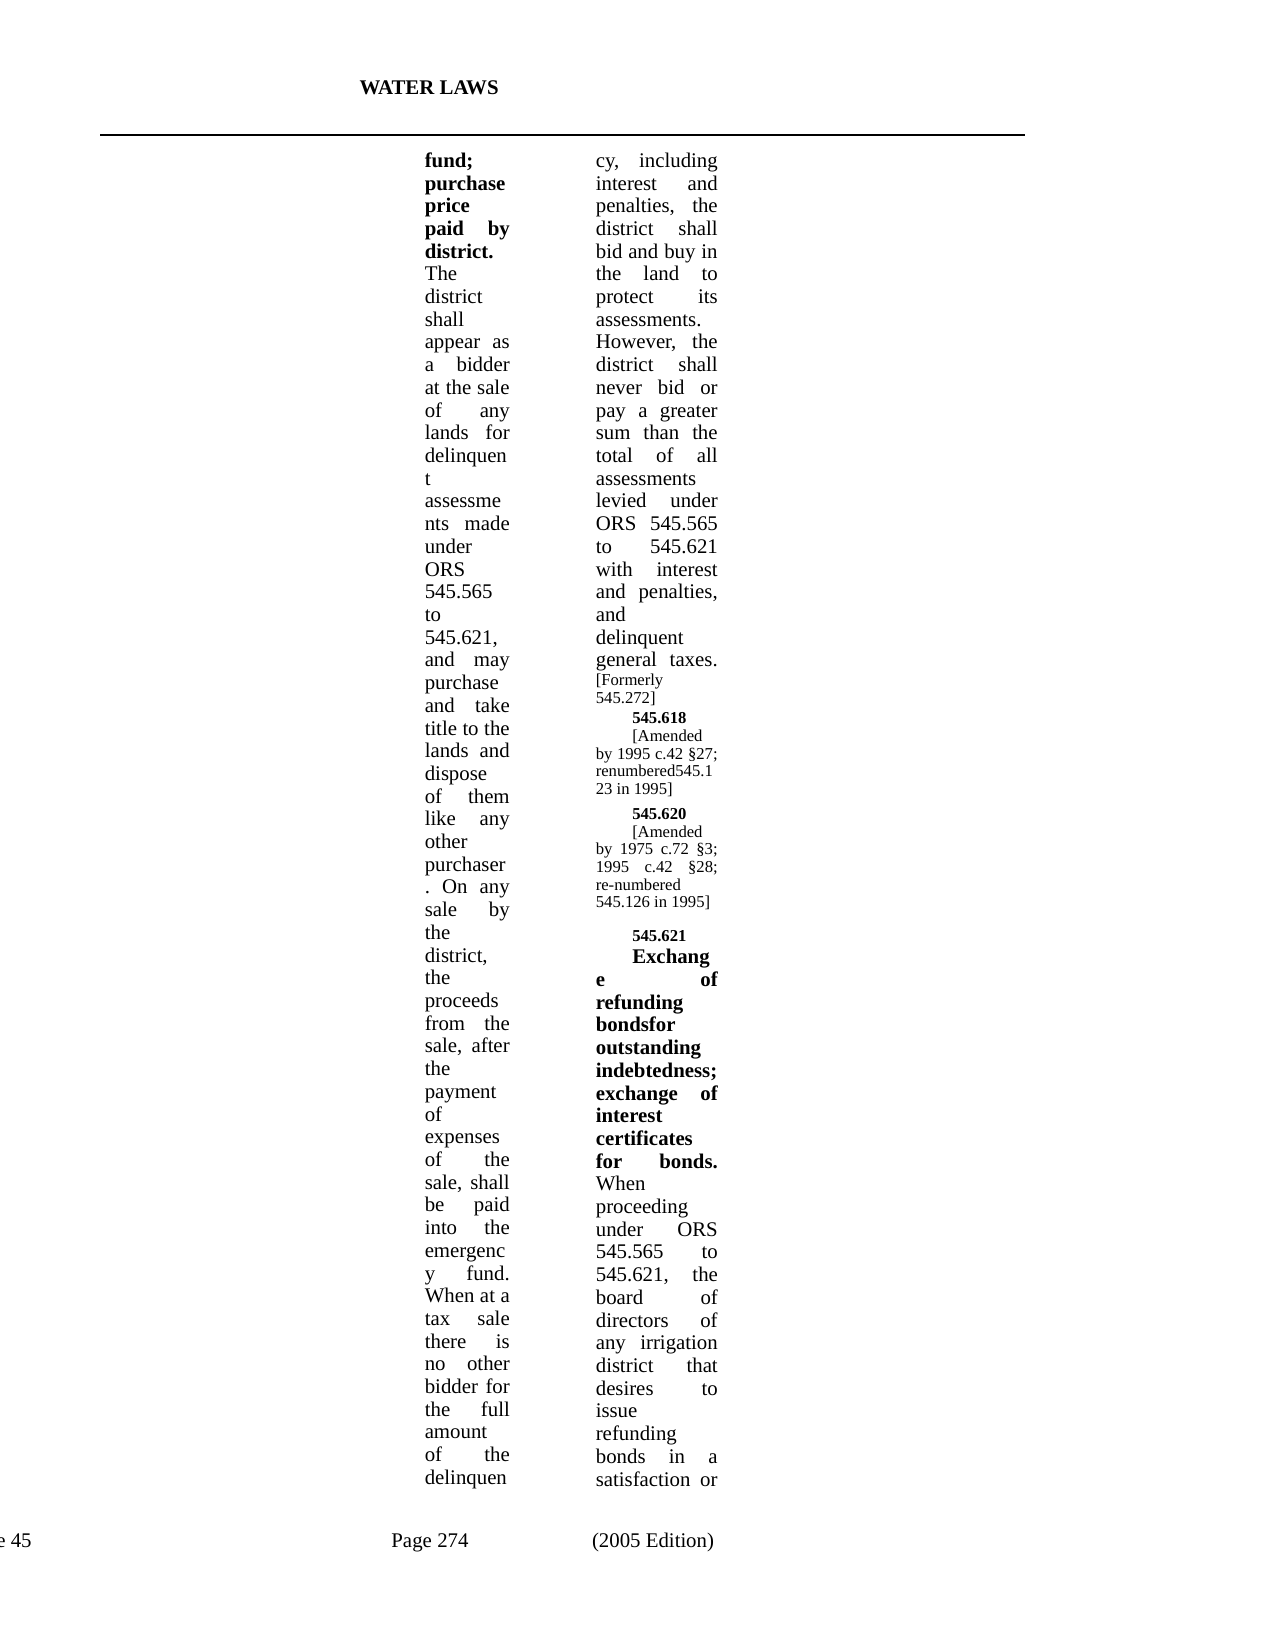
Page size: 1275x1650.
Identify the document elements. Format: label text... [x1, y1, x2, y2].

list [Amended by 1975 c.72 §3; 1995 c.42 §28; re-numbered 545.126 in 1995] [596, 805, 717, 911]
list [Amended by 1995 c.42 §27; renumbered545.123 in 1995] [596, 710, 717, 798]
